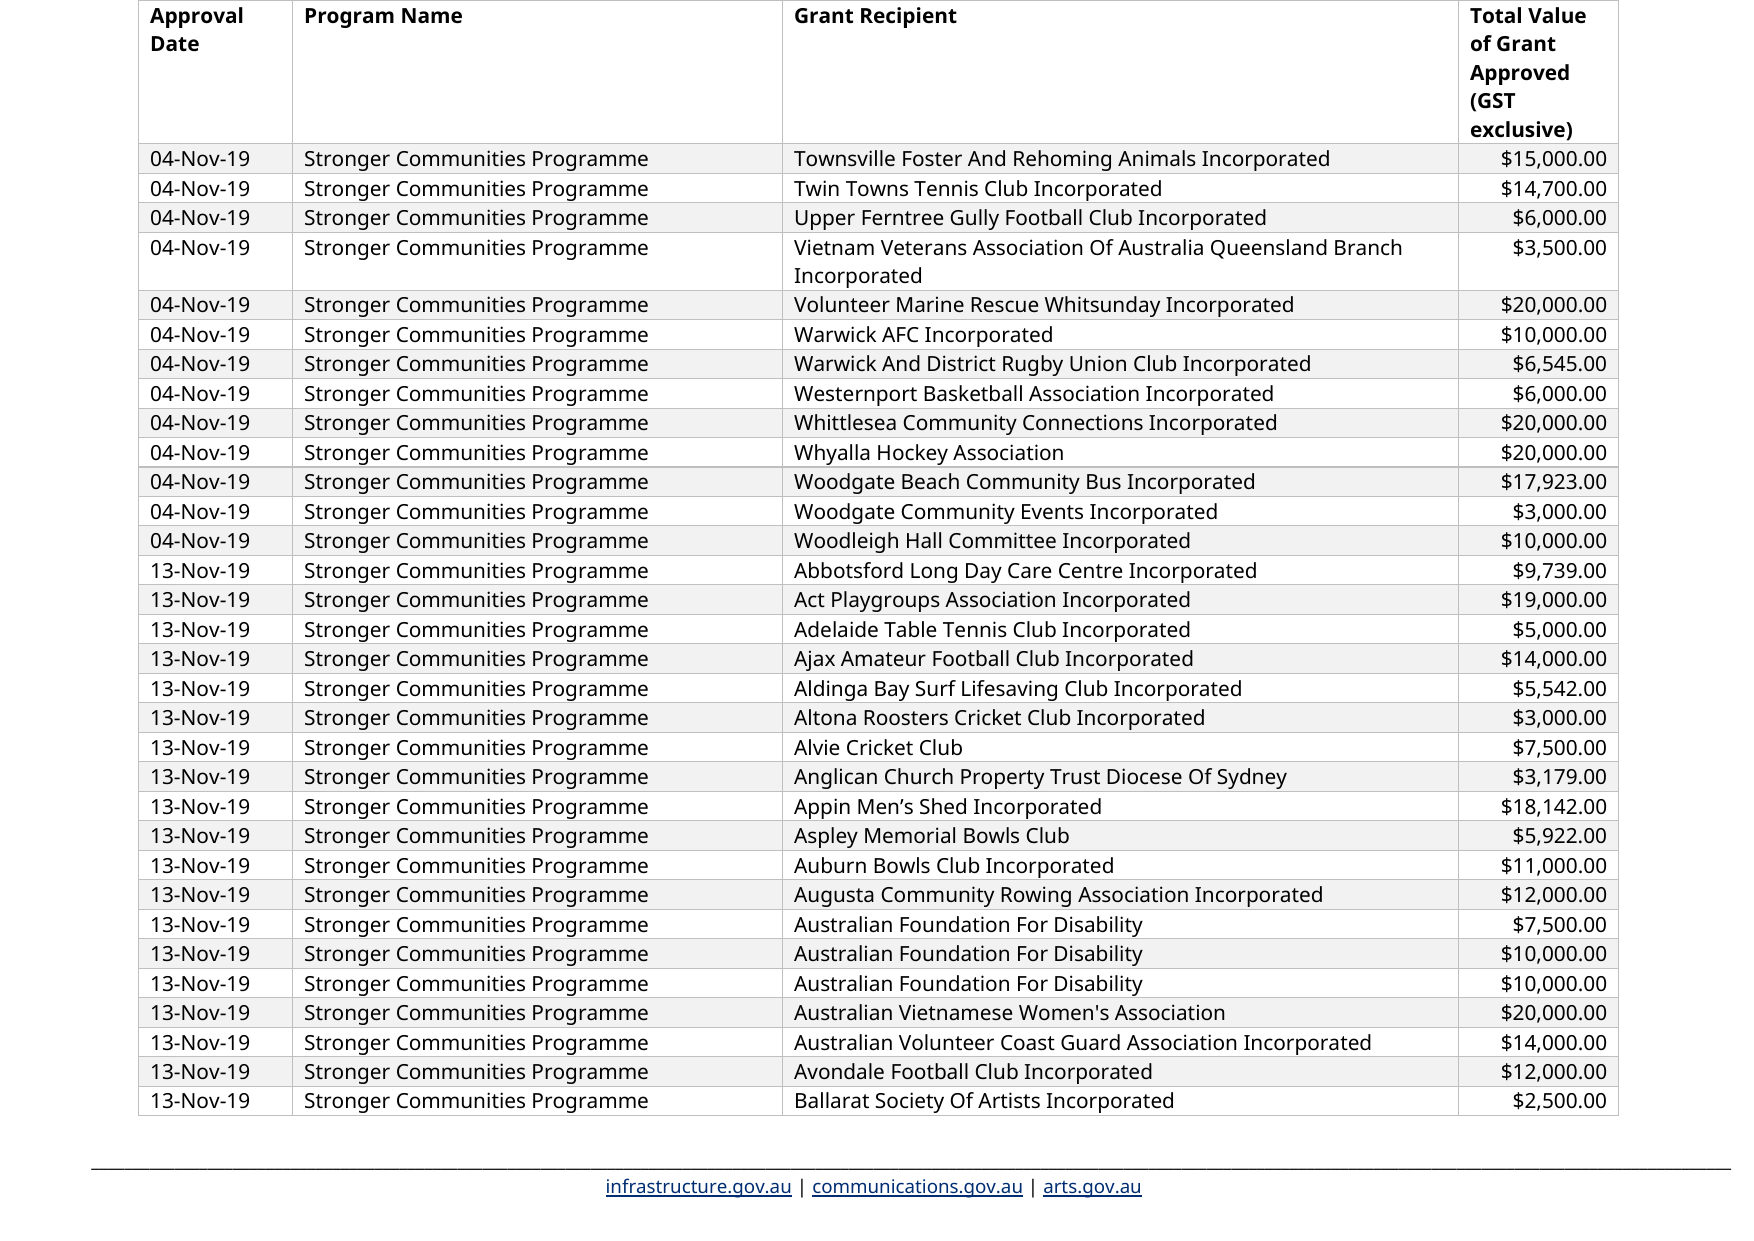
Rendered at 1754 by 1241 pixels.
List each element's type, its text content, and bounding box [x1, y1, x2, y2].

table_cell 13-Nov-19 [139, 1028, 292, 1056]
table_cell Abbotsford Long Day Care Centre Incorporated [783, 556, 1458, 584]
table_cell 13-Nov-19 [139, 969, 292, 997]
table_cell 13-Nov-19 [139, 1057, 292, 1086]
table_cell Aspley Memorial Bowls Club [783, 821, 1458, 850]
table_cell Stronger Communities Programme [293, 203, 782, 232]
table_cell Altona Roosters Cricket Club Incorporated [783, 703, 1458, 732]
table_cell Stronger Communities Programme [293, 910, 782, 938]
table_cell $9,739.00 [1459, 556, 1618, 584]
table_cell Stronger Communities Programme [293, 409, 782, 437]
table_cell Stronger Communities Programme [293, 939, 782, 968]
table_cell 04-Nov-19 [139, 233, 292, 289]
table_cell 13-Nov-19 [139, 644, 292, 673]
table_cell 13-Nov-19 [139, 821, 292, 850]
table_cell 04-Nov-19 [139, 203, 292, 232]
table_cell $10,000.00 [1459, 320, 1618, 348]
table_cell 13-Nov-19 [139, 851, 292, 879]
table_cell $6,000.00 [1459, 203, 1618, 232]
table_cell Auburn Bowls Club Incorporated [783, 851, 1458, 879]
table_cell $14,700.00 [1459, 174, 1618, 202]
table_cell 04-Nov-19 [139, 320, 292, 348]
table_cell $12,000.00 [1459, 880, 1618, 909]
table_cell Stronger Communities Programme [293, 998, 782, 1027]
table_cell $2,500.00 [1459, 1087, 1618, 1115]
table_cell $10,000.00 [1459, 939, 1618, 968]
table_header Grant Recipient [783, 1, 1458, 143]
table_cell 04-Nov-19 [139, 379, 292, 407]
table_cell Act Playgroups Association Incorporated [783, 585, 1458, 614]
table_cell Stronger Communities Programme [293, 1028, 782, 1056]
table_cell 13-Nov-19 [139, 585, 292, 614]
table_cell Appin Men’s Shed Incorporated [783, 792, 1458, 820]
table_cell Stronger Communities Programme [293, 880, 782, 909]
table_cell 04-Nov-19 [139, 174, 292, 202]
table_cell Stronger Communities Programme [293, 1057, 782, 1086]
table_cell $12,000.00 [1459, 1057, 1618, 1086]
table_cell 04-Nov-19 [139, 468, 292, 496]
table_cell Volunteer Marine Rescue Whitsunday Incorporated [783, 291, 1458, 319]
table_cell Aldinga Bay Surf Lifesaving Club Incorporated [783, 674, 1458, 702]
table_cell $11,000.00 [1459, 851, 1618, 879]
table_cell Whittlesea Community Connections Incorporated [783, 409, 1458, 437]
table_cell 13-Nov-19 [139, 910, 292, 938]
table_cell Stronger Communities Programme [293, 144, 782, 173]
table_cell $7,500.00 [1459, 733, 1618, 761]
table_cell $19,000.00 [1459, 585, 1618, 614]
table_cell $6,000.00 [1459, 379, 1618, 407]
table_cell Westernport Basketball Association Incorporated [783, 379, 1458, 407]
table_cell Stronger Communities Programme [293, 733, 782, 761]
table_cell Stronger Communities Programme [293, 1087, 782, 1115]
table_cell 04-Nov-19 [139, 497, 292, 525]
table_cell $7,500.00 [1459, 910, 1618, 938]
table_cell 04-Nov-19 [139, 144, 292, 173]
table_cell $10,000.00 [1459, 526, 1618, 555]
table_cell $3,000.00 [1459, 703, 1618, 732]
table_cell Stronger Communities Programme [293, 350, 782, 378]
table_cell Stronger Communities Programme [293, 468, 782, 496]
table_cell Australian Foundation For Disability [783, 969, 1458, 997]
table_cell Woodgate Community Events Incorporated [783, 497, 1458, 525]
table_cell Stronger Communities Programme [293, 615, 782, 643]
table_cell Stronger Communities Programme [293, 703, 782, 732]
table_cell 13-Nov-19 [139, 733, 292, 761]
table_cell $3,000.00 [1459, 497, 1618, 525]
table_cell $20,000.00 [1459, 438, 1618, 466]
table_cell $6,545.00 [1459, 350, 1618, 378]
table_cell Twin Towns Tennis Club Incorporated [783, 174, 1458, 202]
table_cell $5,922.00 [1459, 821, 1618, 850]
table_cell Stronger Communities Programme [293, 233, 782, 289]
table_cell 13-Nov-19 [139, 556, 292, 584]
table_cell Woodgate Beach Community Bus Incorporated [783, 468, 1458, 496]
table_cell $5,542.00 [1459, 674, 1618, 702]
table_cell Ballarat Society Of Artists Incorporated [783, 1087, 1458, 1115]
table_cell $10,000.00 [1459, 969, 1618, 997]
table_cell 13-Nov-19 [139, 615, 292, 643]
table_cell $20,000.00 [1459, 998, 1618, 1027]
table_cell 04-Nov-19 [139, 350, 292, 378]
table_cell 04-Nov-19 [139, 409, 292, 437]
table_cell Stronger Communities Programme [293, 585, 782, 614]
table_cell Stronger Communities Programme [293, 438, 782, 466]
table_cell Stronger Communities Programme [293, 291, 782, 319]
table_cell Stronger Communities Programme [293, 497, 782, 525]
table_header Total Value of Grant Approved (GST exclusive) [1459, 1, 1618, 143]
table_cell Warwick AFC Incorporated [783, 320, 1458, 348]
table_cell $20,000.00 [1459, 291, 1618, 319]
table_cell Australian Foundation For Disability [783, 939, 1458, 968]
table_cell $5,000.00 [1459, 615, 1618, 643]
table_cell $17,923.00 [1459, 468, 1618, 496]
table_cell 04-Nov-19 [139, 526, 292, 555]
table_cell 13-Nov-19 [139, 1087, 292, 1115]
table_cell Australian Volunteer Coast Guard Association Incorporated [783, 1028, 1458, 1056]
table_cell Stronger Communities Programme [293, 851, 782, 879]
table_cell Anglican Church Property Trust Diocese Of Sydney [783, 762, 1458, 791]
table_cell Stronger Communities Programme [293, 379, 782, 407]
table_cell Stronger Communities Programme [293, 174, 782, 202]
table_header Program Name [293, 1, 782, 143]
table_cell $3,179.00 [1459, 762, 1618, 791]
table_cell 13-Nov-19 [139, 703, 292, 732]
table_cell Stronger Communities Programme [293, 674, 782, 702]
table_cell Stronger Communities Programme [293, 320, 782, 348]
table_cell Adelaide Table Tennis Club Incorporated [783, 615, 1458, 643]
table_header Approval Date [139, 1, 292, 143]
table_cell 04-Nov-19 [139, 291, 292, 319]
table_cell 13-Nov-19 [139, 762, 292, 791]
table_cell 13-Nov-19 [139, 880, 292, 909]
table_cell Upper Ferntree Gully Football Club Incorporated [783, 203, 1458, 232]
table_cell 13-Nov-19 [139, 674, 292, 702]
table_cell $18,142.00 [1459, 792, 1618, 820]
table_cell Stronger Communities Programme [293, 526, 782, 555]
table_cell 04-Nov-19 [139, 438, 292, 466]
table_cell Alvie Cricket Club [783, 733, 1458, 761]
table_cell Stronger Communities Programme [293, 792, 782, 820]
table_cell $15,000.00 [1459, 144, 1618, 173]
table_cell Australian Foundation For Disability [783, 910, 1458, 938]
table_cell $14,000.00 [1459, 644, 1618, 673]
table_cell $14,000.00 [1459, 1028, 1618, 1056]
table_cell Townsville Foster And Rehoming Animals Incorporated [783, 144, 1458, 173]
table_cell 13-Nov-19 [139, 792, 292, 820]
table_cell Woodleigh Hall Committee Incorporated [783, 526, 1458, 555]
table_cell Augusta Community Rowing Association Incorporated [783, 880, 1458, 909]
table_cell Vietnam Veterans Association Of Australia Queensland Branch Incorporated [783, 233, 1458, 289]
table_cell Ajax Amateur Football Club Incorporated [783, 644, 1458, 673]
table_cell $20,000.00 [1459, 409, 1618, 437]
table_cell Australian Vietnamese Women's Association [783, 998, 1458, 1027]
table_cell Warwick And District Rugby Union Club Incorporated [783, 350, 1458, 378]
table_cell 13-Nov-19 [139, 998, 292, 1027]
table_cell $3,500.00 [1459, 233, 1618, 289]
table_cell Whyalla Hockey Association [783, 438, 1458, 466]
table_cell Avondale Football Club Incorporated [783, 1057, 1458, 1086]
table_cell Stronger Communities Programme [293, 556, 782, 584]
table_cell Stronger Communities Programme [293, 821, 782, 850]
table_cell Stronger Communities Programme [293, 969, 782, 997]
table_cell 13-Nov-19 [139, 939, 292, 968]
table_cell Stronger Communities Programme [293, 644, 782, 673]
table_cell Stronger Communities Programme [293, 762, 782, 791]
